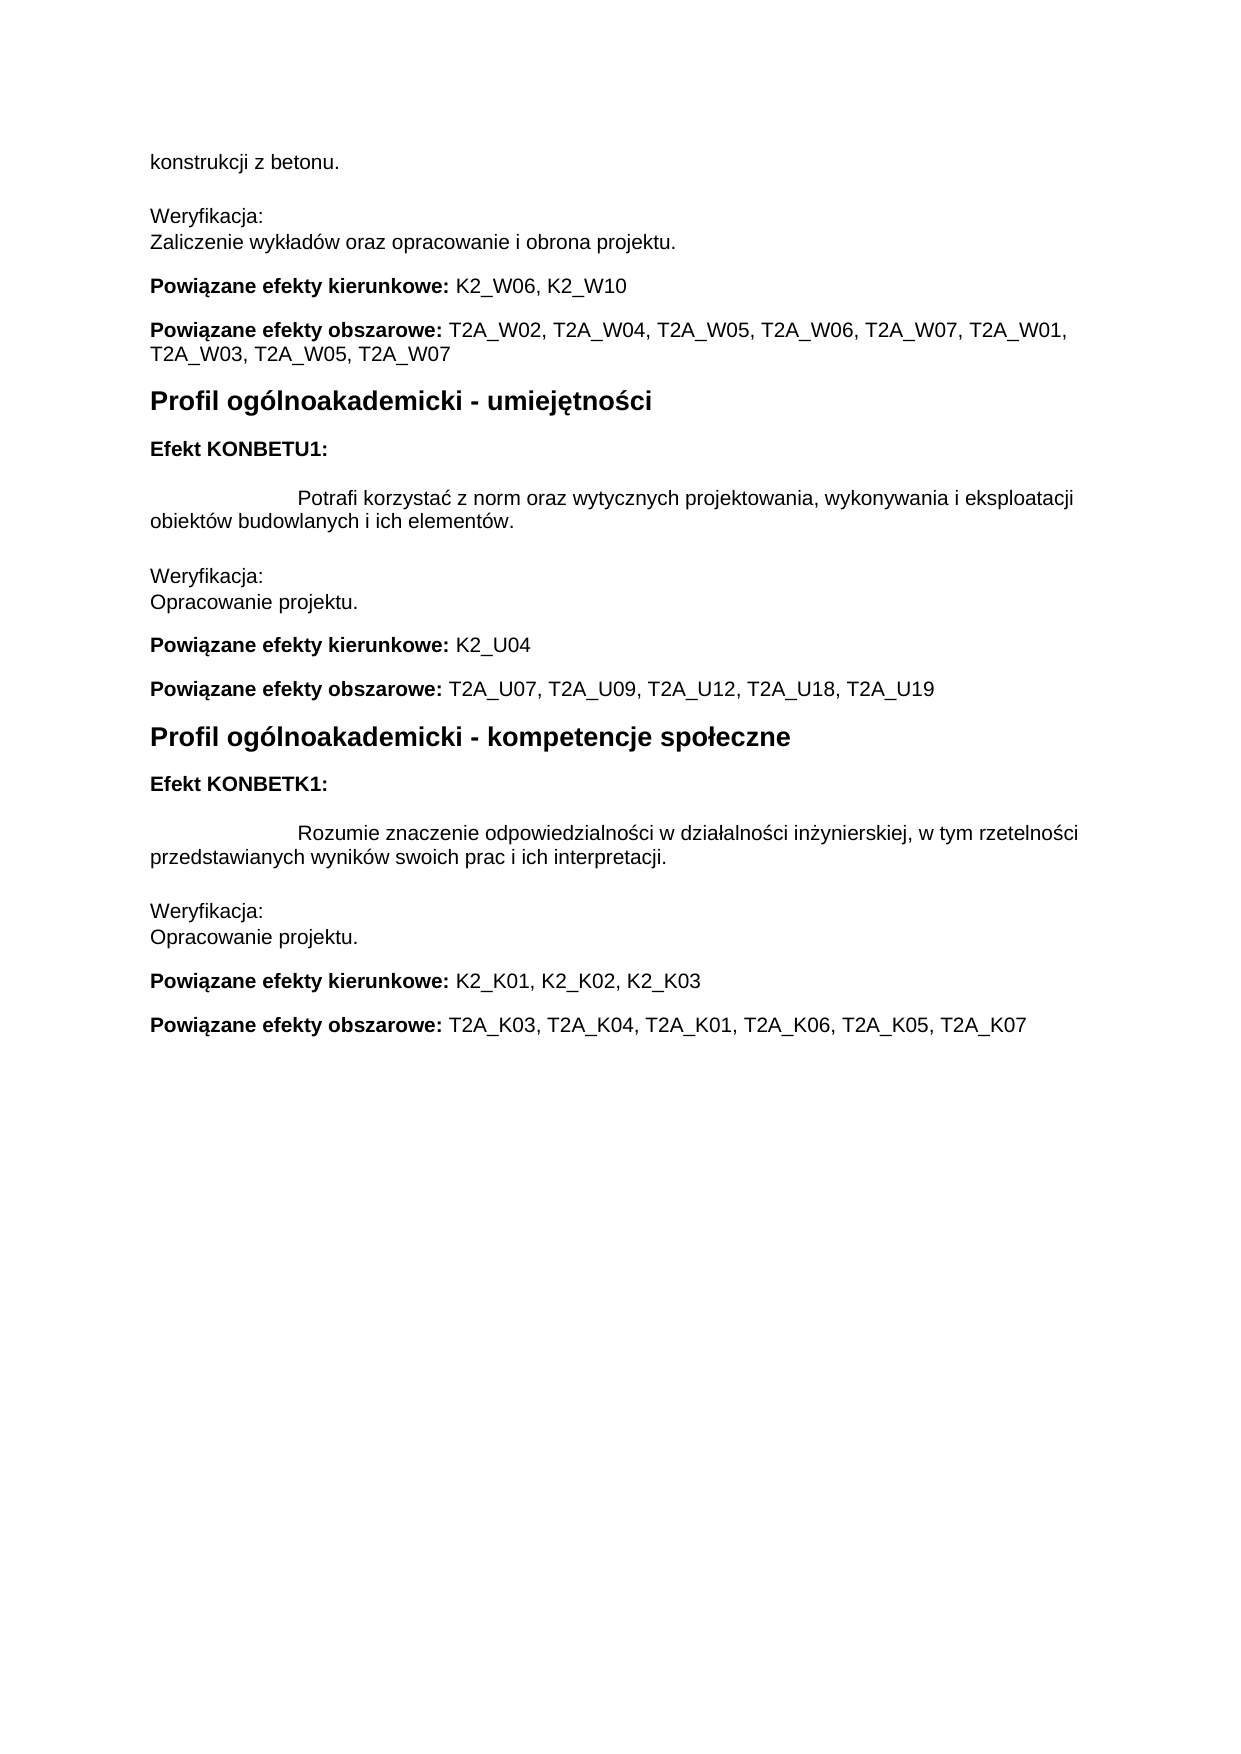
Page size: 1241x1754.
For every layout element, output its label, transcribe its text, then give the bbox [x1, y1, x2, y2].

text Powiązane efekty obszarowe: T2A_W02, T2A_W04, T2A_W05, T2A_W06, T2A_W07, T2A_W01, T2A_W03, T2A_W05, T2A_W07 [150, 318, 1090, 366]
text Powiązane efekty obszarowe: T2A_K03, T2A_K04, T2A_K01, T2A_K06, T2A_K05, T2A_K07 [150, 1012, 1090, 1036]
text Rozumie znaczenie odpowiedzialności w działalności inżynierskiej, w tym rzetelności przedstawianych wyników swoich prac i ich interpretacji. [150, 797, 1090, 893]
text Weryfikacja: [150, 563, 1090, 587]
text Powiązane efekty kierunkowe: K2_W06, K2_W10 [150, 274, 1090, 298]
subtitle Profil ogólnoakademicki - kompetencje społeczne [150, 721, 1090, 752]
text Powiązane efekty kierunkowe: K2_K01, K2_K02, K2_K03 [150, 969, 1090, 993]
text Weryfikacja: [150, 204, 1090, 228]
text Weryfikacja: [150, 899, 1090, 923]
text Opracowanie projektu. [150, 589, 1090, 613]
text Efekt KONBETU1: [150, 436, 1090, 460]
text Efekt KONBETK1: [150, 772, 1090, 796]
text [150, 150, 1090, 198]
text Opracowanie projektu. [150, 925, 1090, 949]
text Powiązane efekty obszarowe: T2A_U07, T2A_U09, T2A_U12, T2A_U18, T2A_U19 [150, 677, 1090, 701]
subtitle Profil ogólnoakademicki - umiejętności [150, 385, 1090, 417]
text Zaliczenie wykładów oraz opracowanie i obrona projektu. [150, 230, 1090, 254]
text Powiązane efekty kierunkowe: K2_U04 [150, 633, 1090, 657]
text Potrafi korzystać z norm oraz wytycznych projektowania, wykonywania i eksploatacji obiektów budowlanych i ich elementów. [150, 461, 1090, 557]
